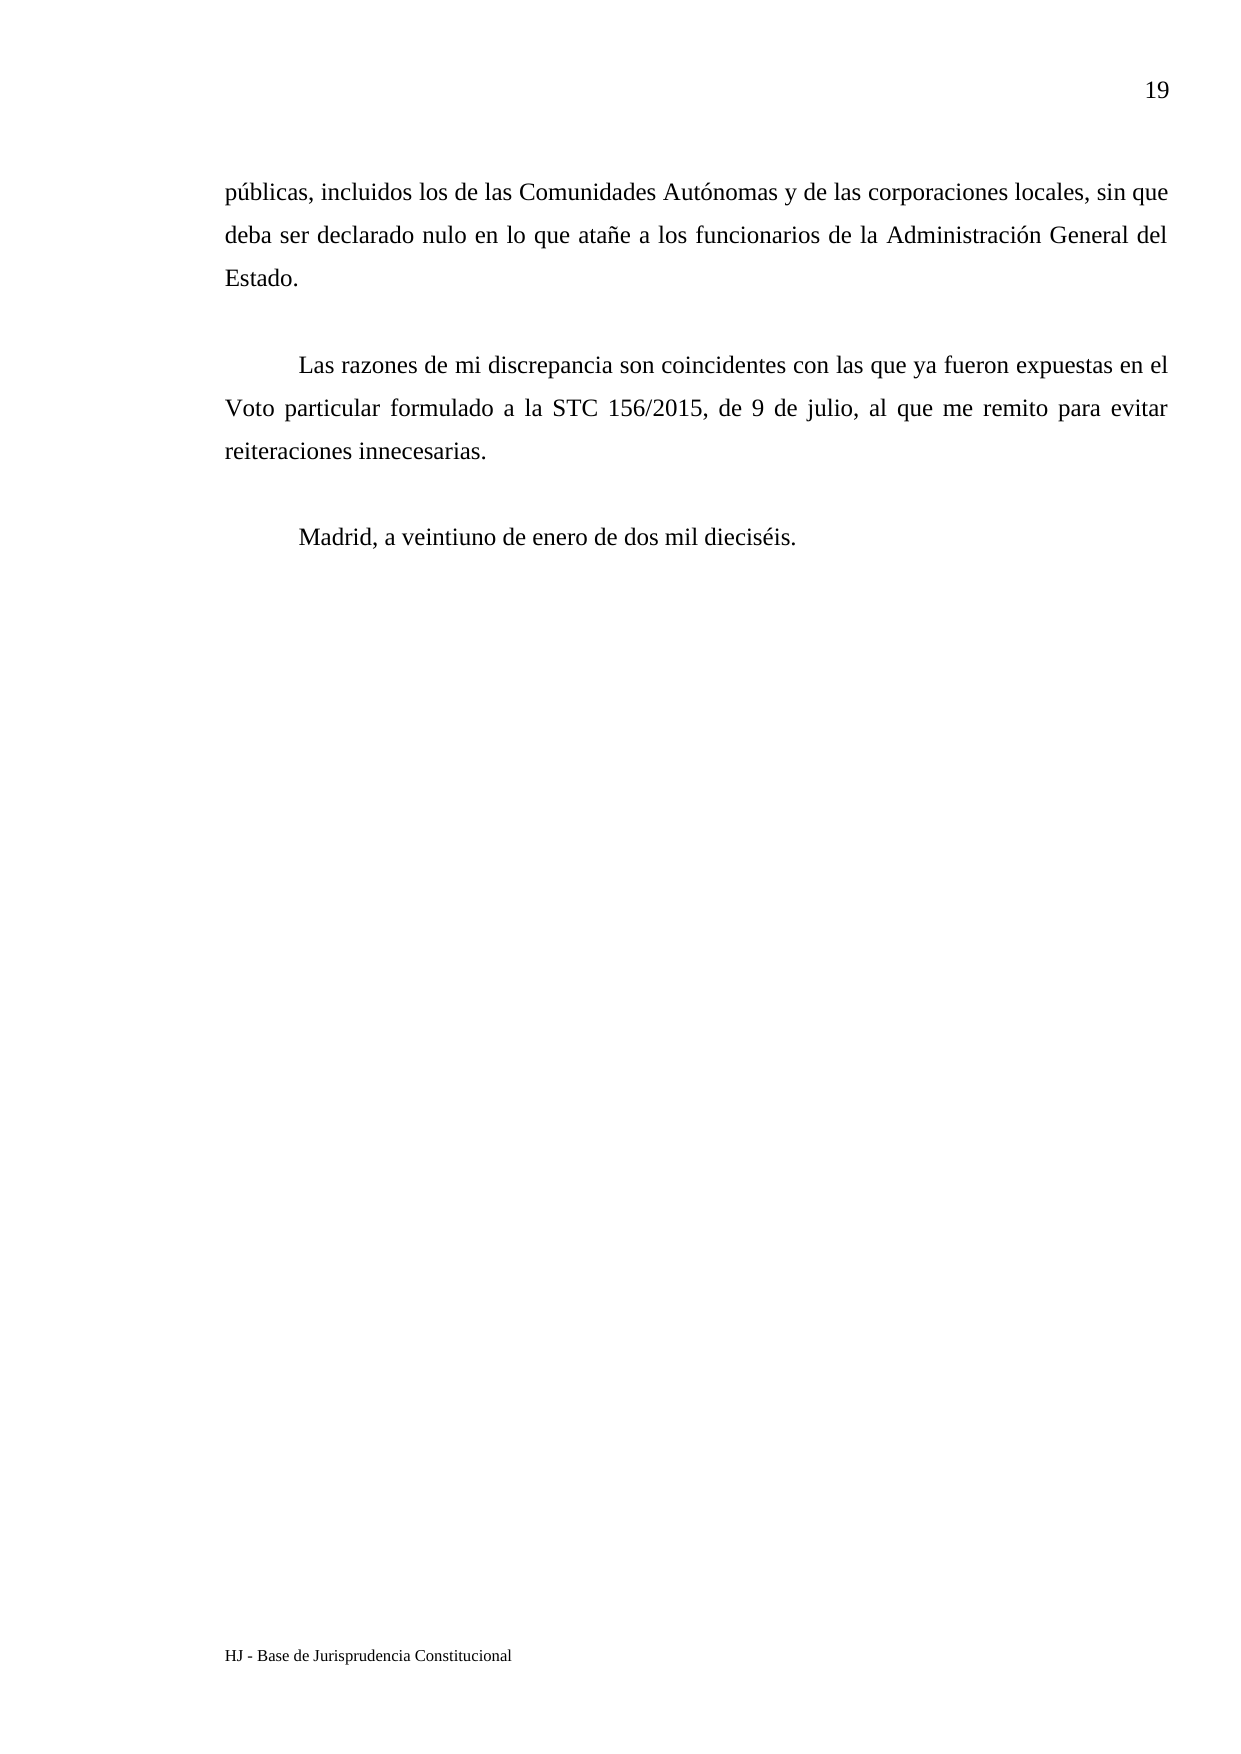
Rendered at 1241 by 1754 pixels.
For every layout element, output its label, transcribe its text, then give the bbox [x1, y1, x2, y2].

text Madrid, a veintiuno de enero de dos mil dieciséis. [224, 522, 1169, 551]
text Las razones de mi discrepancia son coincidentes con las que ya fueron expuestas en el Voto particular formulado a la STC 156/2015, de 9 de julio, al que me remito para evitar reiteraciones innecesarias. [224, 350, 1169, 465]
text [224, 177, 1169, 292]
